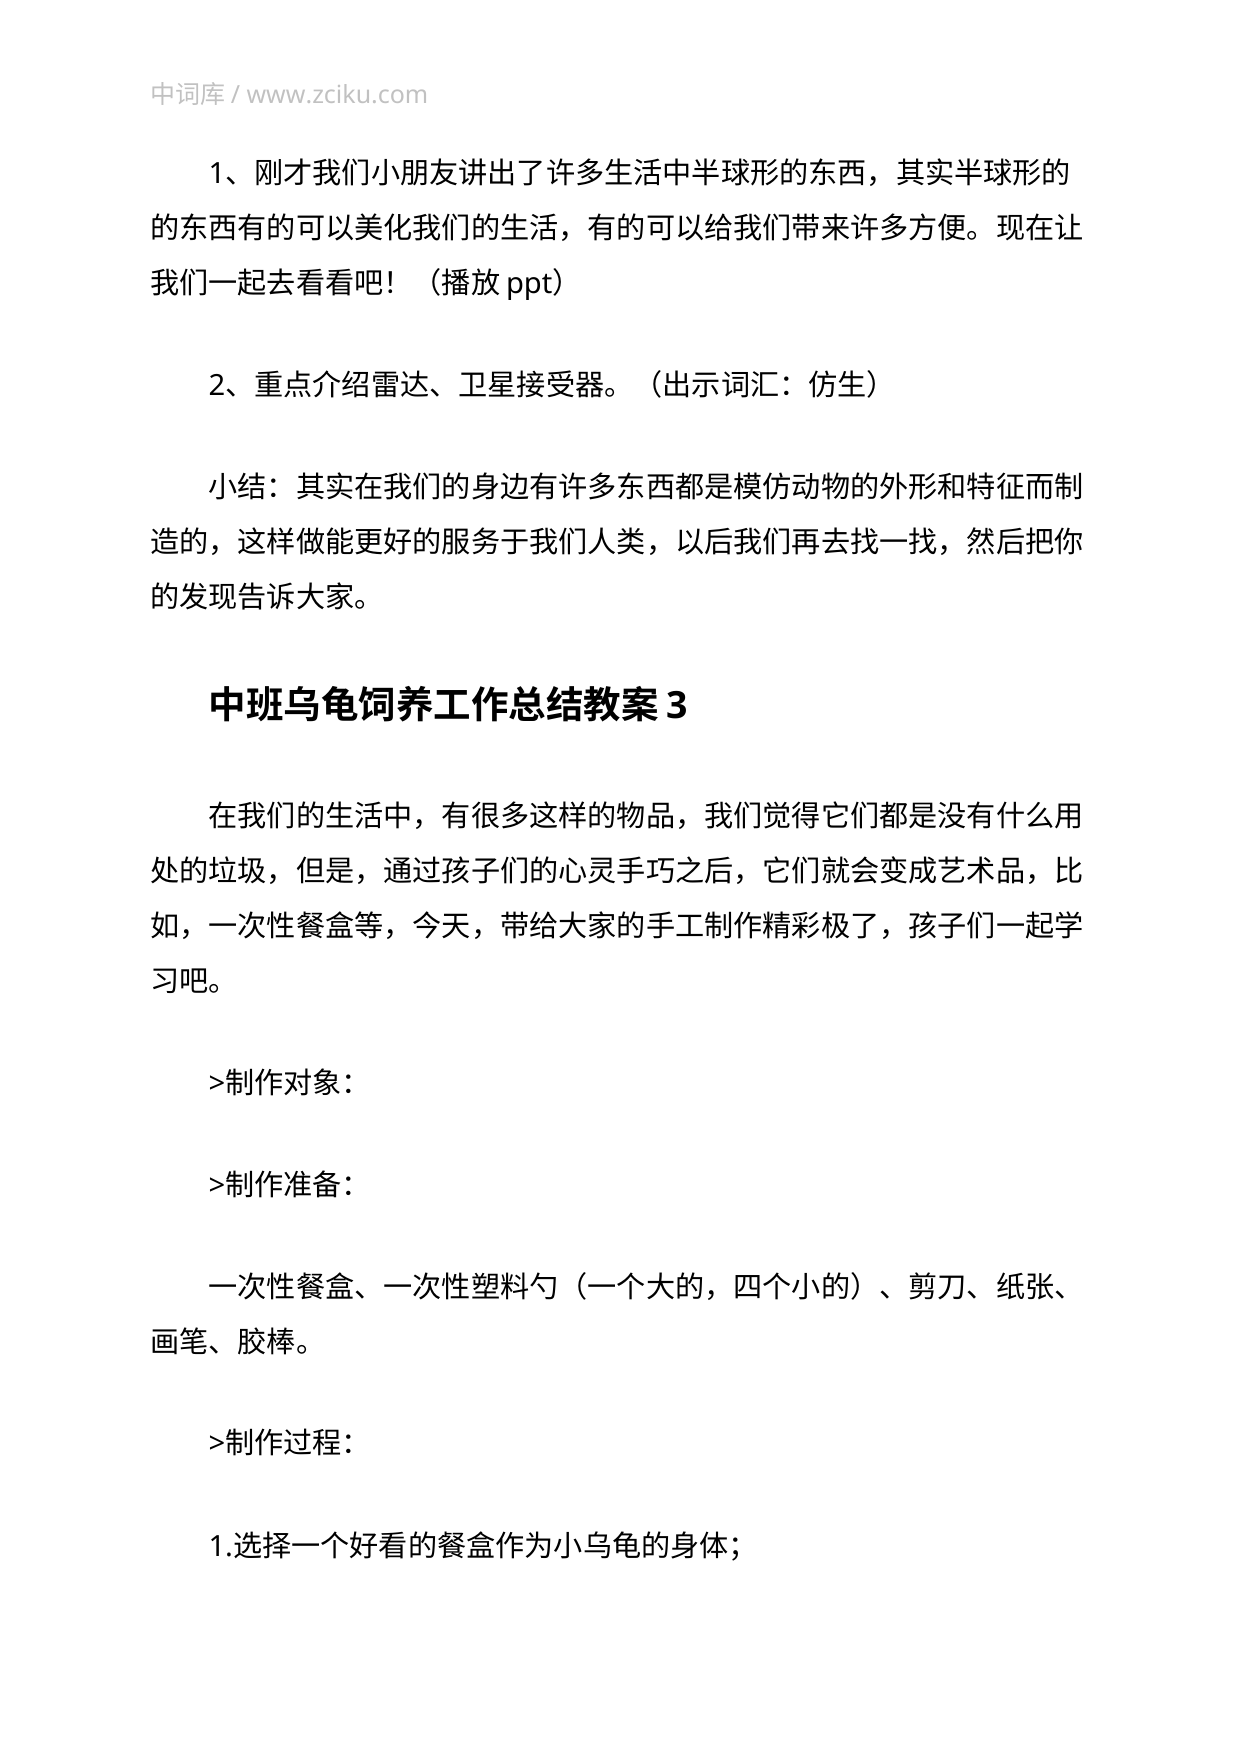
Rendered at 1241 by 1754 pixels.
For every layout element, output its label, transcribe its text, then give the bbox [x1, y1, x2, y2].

text >制作过程： [150, 1420, 1090, 1462]
text 在我们的生活中，有很多这样的物品，我们觉得它们都是没有什么用处的垃圾，但是，通过孩子们的心灵手巧之后，它们就会变成艺术品，比如，一次性餐盒等，今天，带给大家的手工制作精彩极了，孩子们一起学习吧。 [150, 793, 1090, 1000]
text 中班乌龟饲养工作总结教案3 [150, 675, 1090, 730]
text 小结：其实在我们的身边有许多东西都是模仿动物的外形和特征而制造的，这样做能更好的服务于我们人类，以后我们再去找一找，然后把你的发现告诉大家。 [150, 464, 1090, 616]
text 2、重点介绍雷达、卫星接受器。（出示词汇：仿生） [150, 362, 1090, 404]
text 一次性餐盒、一次性塑料勺（一个大的，四个小的）、剪刀、纸张、画笔、胶棒。 [150, 1263, 1090, 1361]
text 1、刚才我们小朋友讲出了许多生活中半球形的东西，其实半球形的的东西有的可以美化我们的生活，有的可以给我们带来许多方便。现在让我们一起去看看吧！（播放ppt） [150, 150, 1090, 302]
text >制作对象： [150, 1059, 1090, 1102]
text >制作准备： [150, 1161, 1090, 1204]
text 1.选择一个好看的餐盒作为小乌龟的身体； [150, 1522, 1090, 1564]
